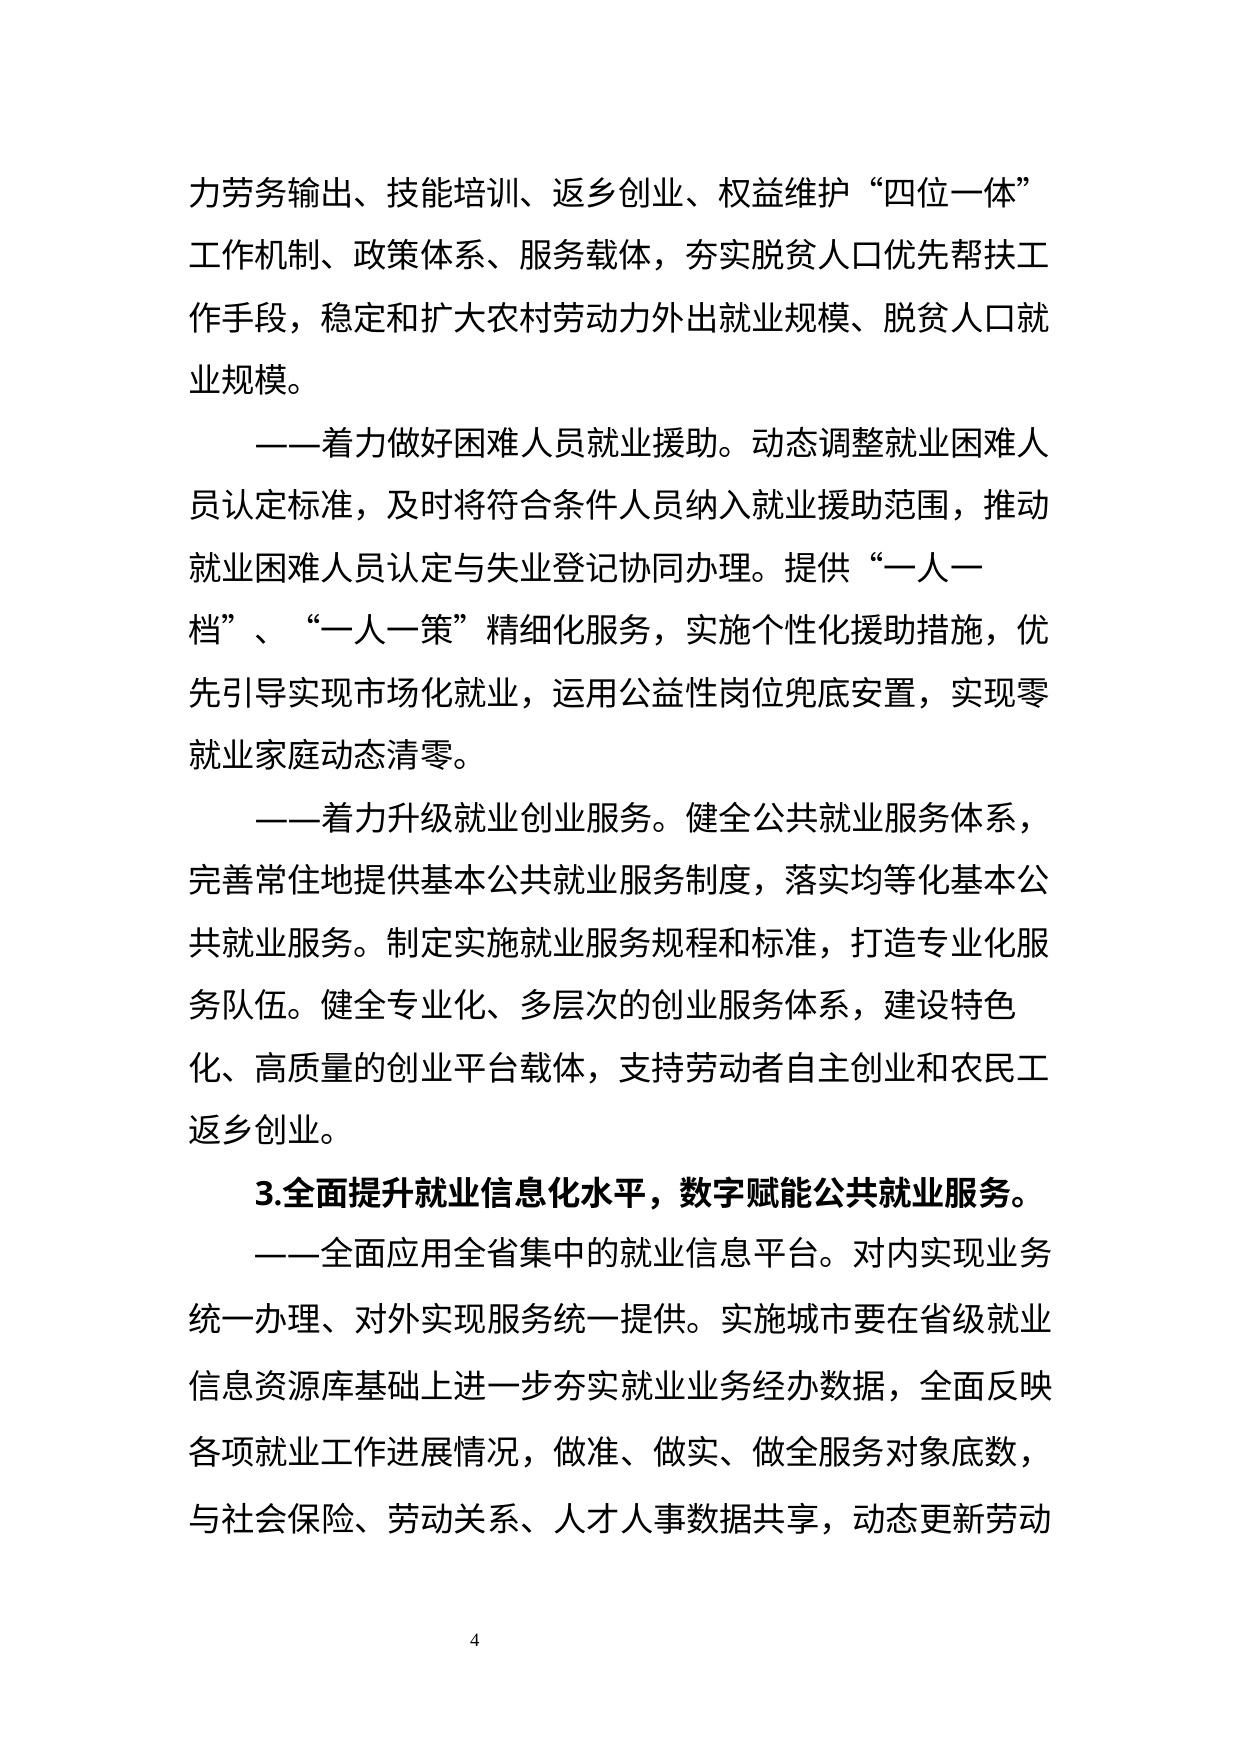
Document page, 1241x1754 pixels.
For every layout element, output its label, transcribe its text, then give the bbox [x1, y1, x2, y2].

text ——着力升级就业创业服务。健全公共就业服务体系，完善常住地提供基本公共就业服务制度，落实均等化基本公共就业服务。制定实施就业服务规程和标准，打造专业化服务队伍。健全专业化、多层次的创业服务体系，建设特色化、高质量的创业平台载体，支持劳动者自主创业和农民工返乡创业。 [188, 780, 1052, 1155]
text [188, 155, 1052, 405]
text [188, 1218, 1052, 1550]
text 3.全面提升就业信息化水平，数字赋能公共就业服务。 [188, 1155, 1052, 1218]
text ——着力做好困难人员就业援助。动态调整就业困难人员认定标准，及时将符合条件人员纳入就业援助范围，推动就业困难人员认定与失业登记协同办理。提供“一人一档”、“一人一策”精细化服务，实施个性化援助措施，优先引导实现市场化就业，运用公益性岗位兜底安置，实现零就业家庭动态清零。 [188, 405, 1052, 780]
